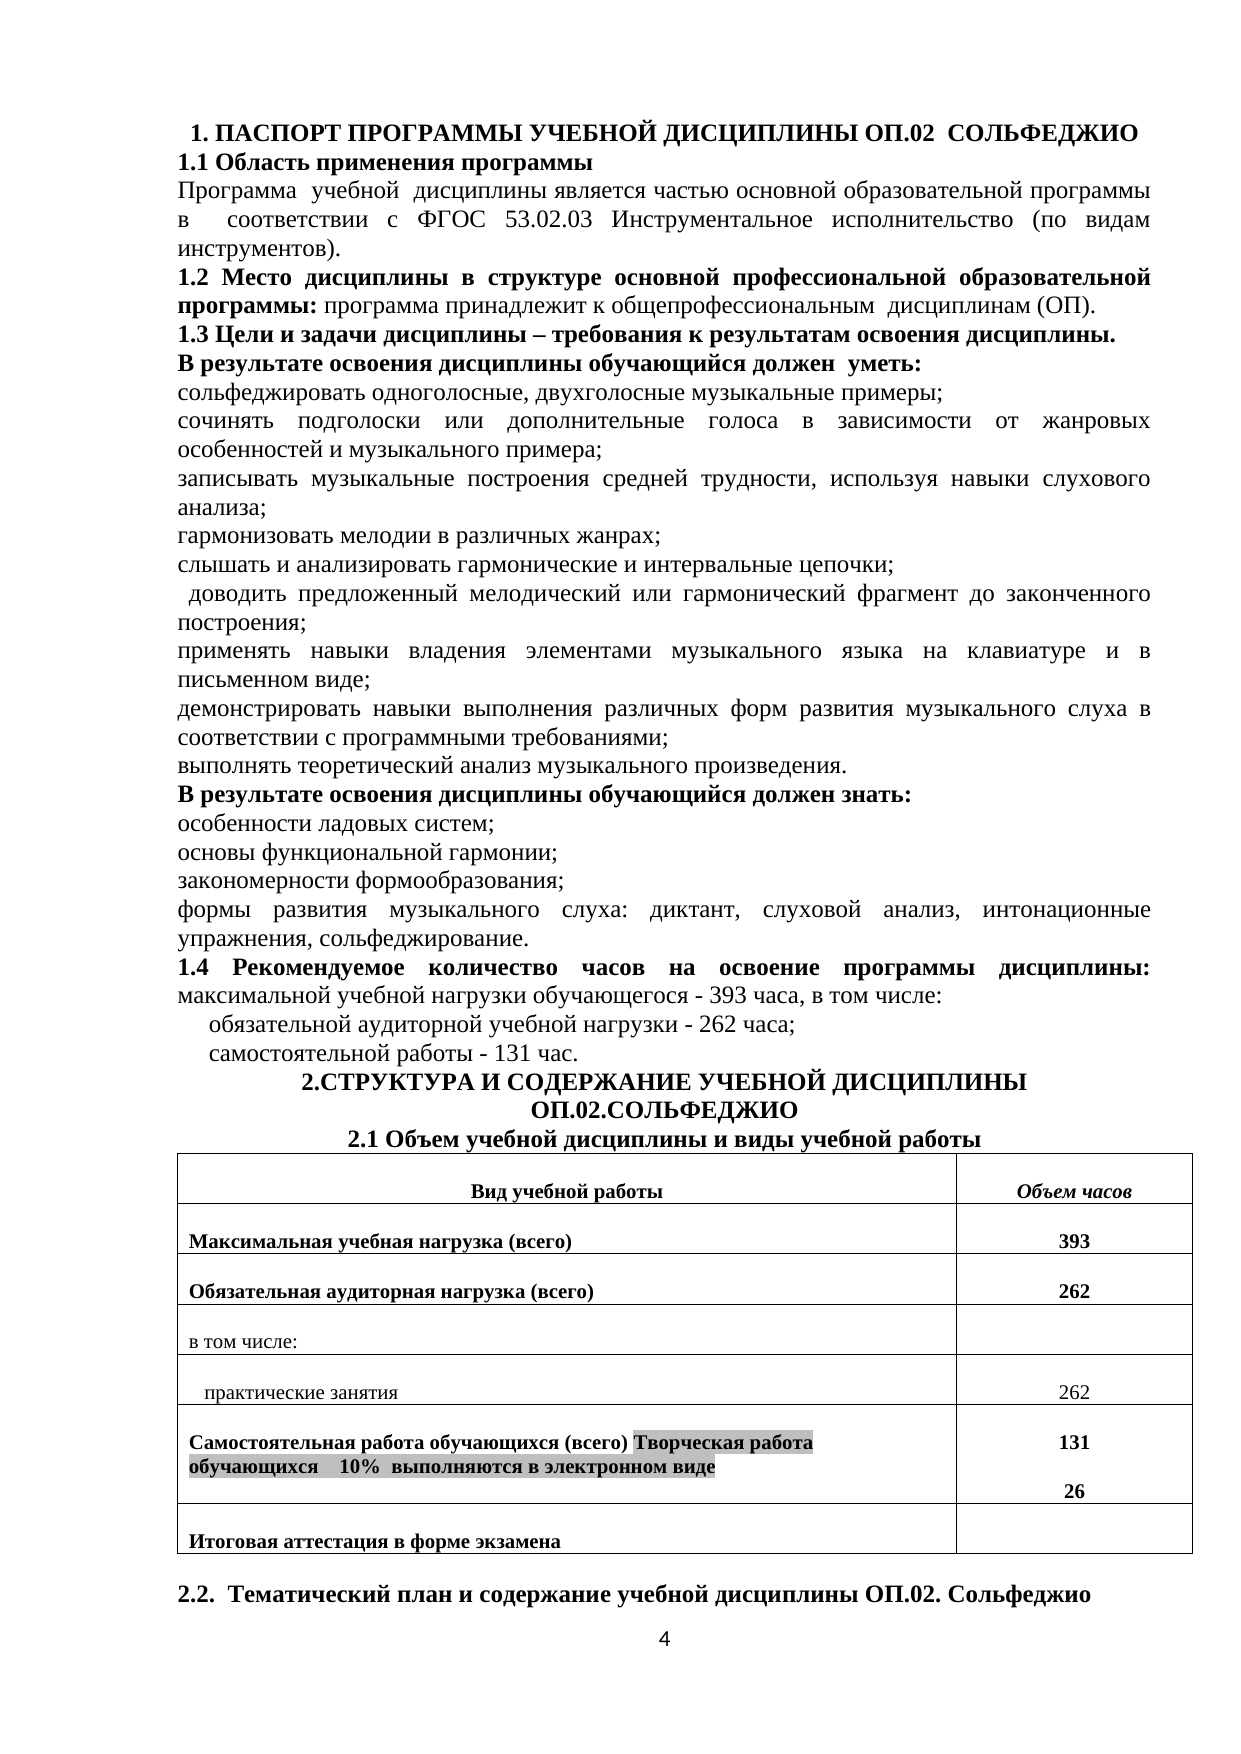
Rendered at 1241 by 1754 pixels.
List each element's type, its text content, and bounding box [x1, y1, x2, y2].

table_cell в том числе: [178, 1305, 956, 1353]
table_cell Максимальная учебная нагрузка (всего) [178, 1204, 956, 1253]
text 2.2. Тематический план и содержание учебной дисциплины ОП.02. Сольфеджио [177, 1579, 1152, 1608]
text слышать и анализировать гармонические и интервальные цепочки; [177, 549, 1152, 578]
text применять навыки владения элементами музыкального языка на клавиатуре и в письменном виде; [177, 636, 1152, 693]
text самостоятельной работы - 131 час. [177, 1038, 1152, 1067]
text 1.3 Цели и задачи дисциплины – требования к результатам освоения дисциплины. [177, 319, 1152, 348]
table_cell [957, 1504, 1192, 1553]
text 1. ПАСПОРТ ПРОГРАММЫ УЧЕБНОЙ ДИСЦИПЛИНЫ ОП.02 СОЛЬФЕДЖИО [177, 118, 1152, 147]
text 2.1 Объем учебной дисциплины и виды учебной работы [177, 1124, 1152, 1153]
table_cell 131 26 [957, 1405, 1192, 1503]
text 1.4 Рекомендуемое количество часов на освоение программы дисциплины: максимальной учебной нагрузки обучающегося - 393 часа, в том числе: [177, 952, 1152, 1009]
table_cell Итоговая аттестация в форме экзамена [178, 1504, 956, 1553]
text сочинять подголоски или дополнительные голоса в зависимости от жанровых особенностей и музыкального примера; [177, 406, 1152, 463]
text сольфеджировать одноголосные, двухголосные музыкальные примеры; [177, 377, 1152, 406]
text особенности ладовых систем; [177, 808, 1152, 837]
text 2.СТРУКТУРА И СОДЕРЖАНИЕ УЧЕБНОЙ ДИСЦИПЛИНЫ ОП.02.СОЛЬФЕДЖИО [177, 1067, 1152, 1124]
table_cell [957, 1305, 1192, 1353]
text выполнять теоретический анализ музыкального произведения. [177, 751, 1152, 779]
table_header Вид учебной работы [178, 1154, 956, 1203]
table_cell 393 [957, 1204, 1192, 1253]
text демонстрировать навыки выполнения различных форм развития музыкального слуха в соответствии с программными требованиями; [177, 693, 1152, 751]
table_cell 262 [957, 1254, 1192, 1303]
text доводить предложенный мелодический или гармонический фрагмент до законченного построения; [177, 578, 1152, 636]
text основы функциональной гармонии; [177, 837, 1152, 866]
text закономерности формообразования; [177, 866, 1152, 894]
text 1.1 Область применения программы [177, 147, 1152, 176]
table_cell практические занятия [178, 1355, 956, 1404]
text Программа учебной дисциплины является частью основной образовательной программы в соответствии с ФГОС 53.02.03 Инструментальное исполнительство (по видам инструментов). [177, 176, 1152, 262]
text В результате освоения дисциплины обучающийся должен знать: [177, 779, 1152, 808]
text обязательной аудиторной учебной нагрузки - 262 часа; [177, 1009, 1152, 1038]
text формы развития музыкального слуха: диктант, слуховой анализ, интонационные упражнения, сольфеджирование. [177, 894, 1152, 952]
table_cell Самостоятельная работа обучающихся (всего) Творческая работа обучающихся 10% выполняются в электронном виде [178, 1405, 956, 1503]
table_header Объем часов [957, 1154, 1192, 1203]
table_cell Обязательная аудиторная нагрузка (всего) [178, 1254, 956, 1303]
text гармонизовать мелодии в различных жанрах; [177, 521, 1152, 549]
table_cell 262 [957, 1355, 1192, 1404]
text В результате освоения дисциплины обучающийся должен уметь: [177, 348, 1152, 377]
text записывать музыкальные построения средней трудности, используя навыки слухового анализа; [177, 463, 1152, 521]
text 1.2 Место дисциплины в структуре основной профессиональной образовательной программы: программа принадлежит к общепрофессиональным дисциплинам (ОП). [177, 262, 1152, 319]
